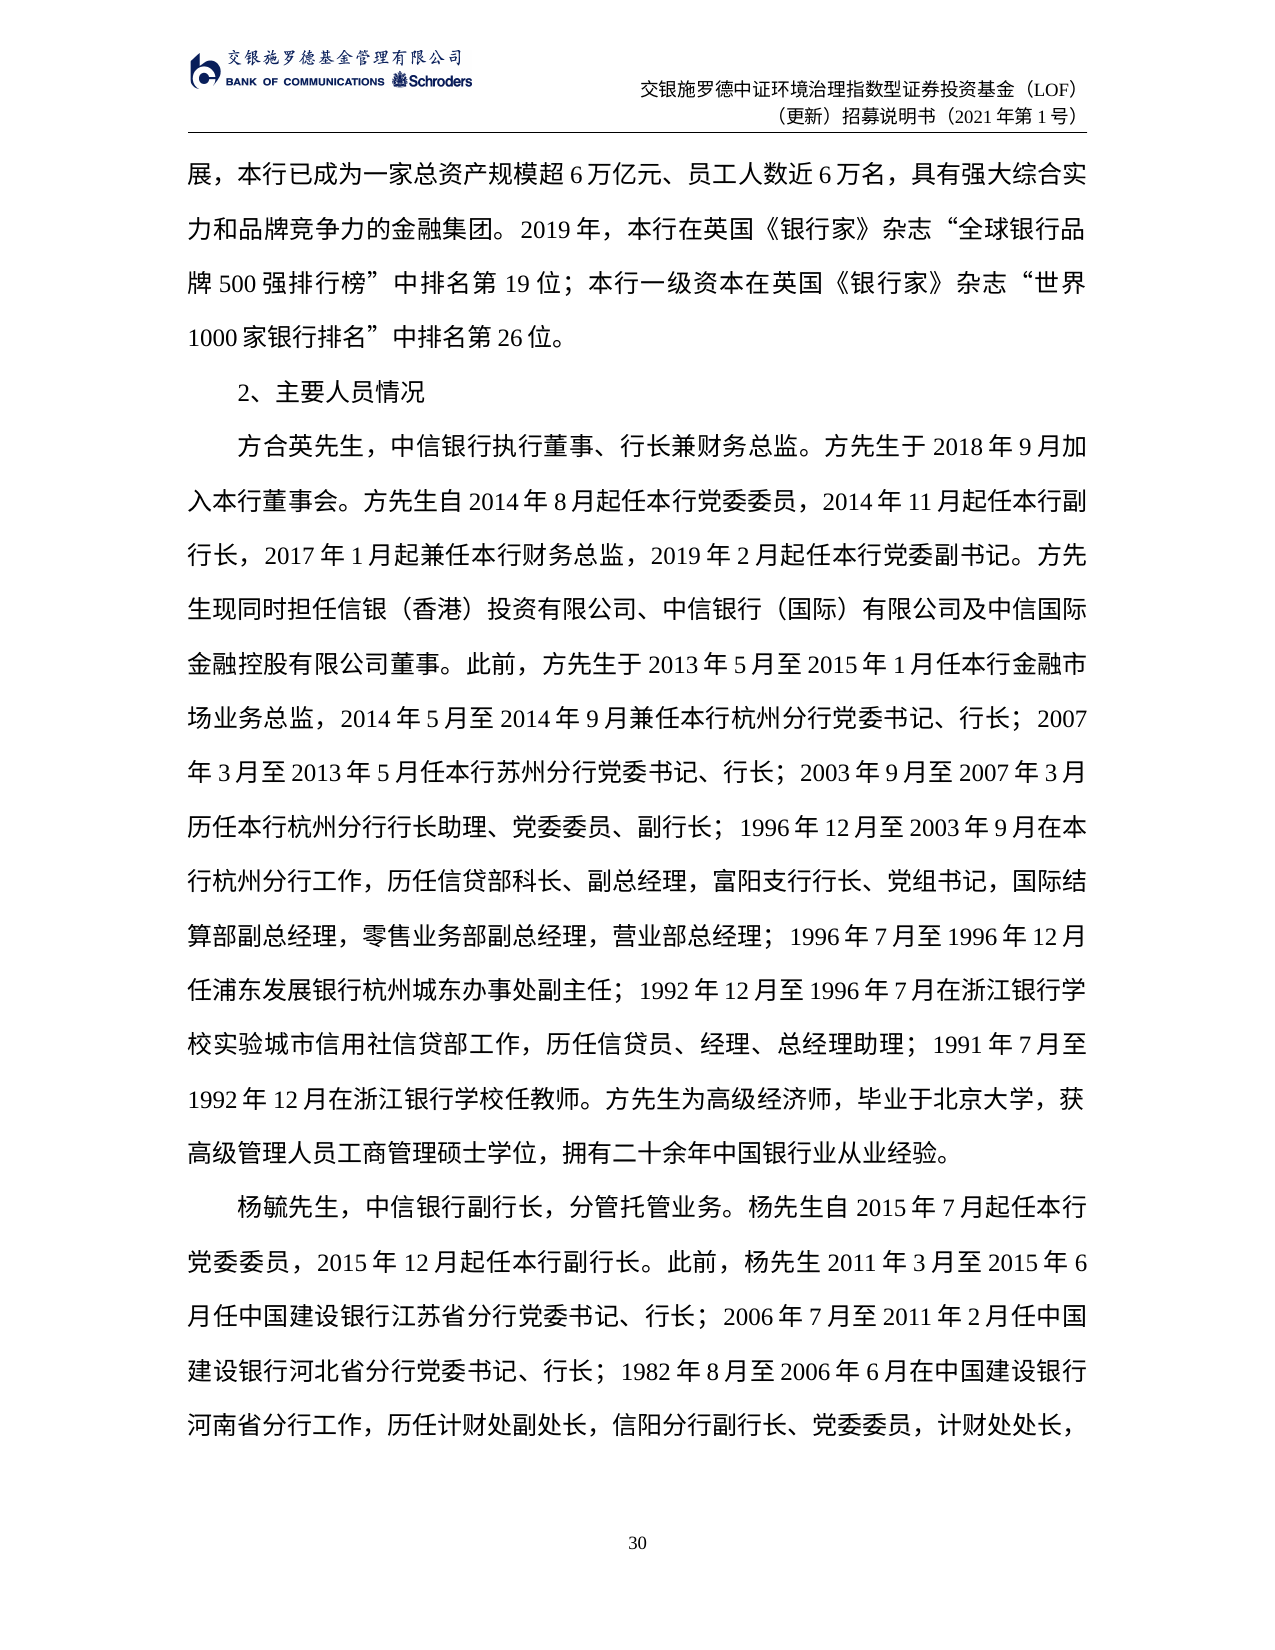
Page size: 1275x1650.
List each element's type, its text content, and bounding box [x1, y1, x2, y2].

picture [190, 50, 472, 89]
text 方合英先生，中信银行执行董事、行长兼财务总监。方先生于2018年9月加入本行董事会。方先生自2014年8月起任本行党委委员，2014年11月起任本行副行长，2017年1月起兼任本行财务总监，2019年2月起任本行党委副书记。方先生现同时担任信银（香港）投资有限公司、中信银行（国际）有限公司及中信国际金融控股有限公司董事。此前，方先生于2013年5月至2015年1月任本行金融市场业务总监，2014年5月至2014年9月兼任本行杭州分行党委书记、行长；2007年3月至2013年5月任本行苏州分行党委书记、行长；2003年9月至2007年3月历任本行杭州分行行长助理、党委委员、副行长；1996年12月至2003年9月在本行杭州分行工作，历任信贷部科长、副总经理，富阳支行行长、党组书记，国际结算部副总经理，零售业务部副总经理，营业部总经理；1996年7月至1996年12月任浦东发展银行杭州城东办事处副主任；1992年12月至1996年7月在浙江银行学校实验城市信用社信贷部工作，历任信贷员、经理、总经理助理；1991年7月至1992年12月在浙江银行学校任教师。方先生为高级经济师，毕业于北京大学，获高级管理人员工商管理硕士学位，拥有二十余年中国银行业从业经验。 [187, 427, 1087, 1170]
text 2、主要人员情况 [187, 372, 1087, 408]
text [187, 1188, 1087, 1442]
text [187, 155, 1087, 354]
